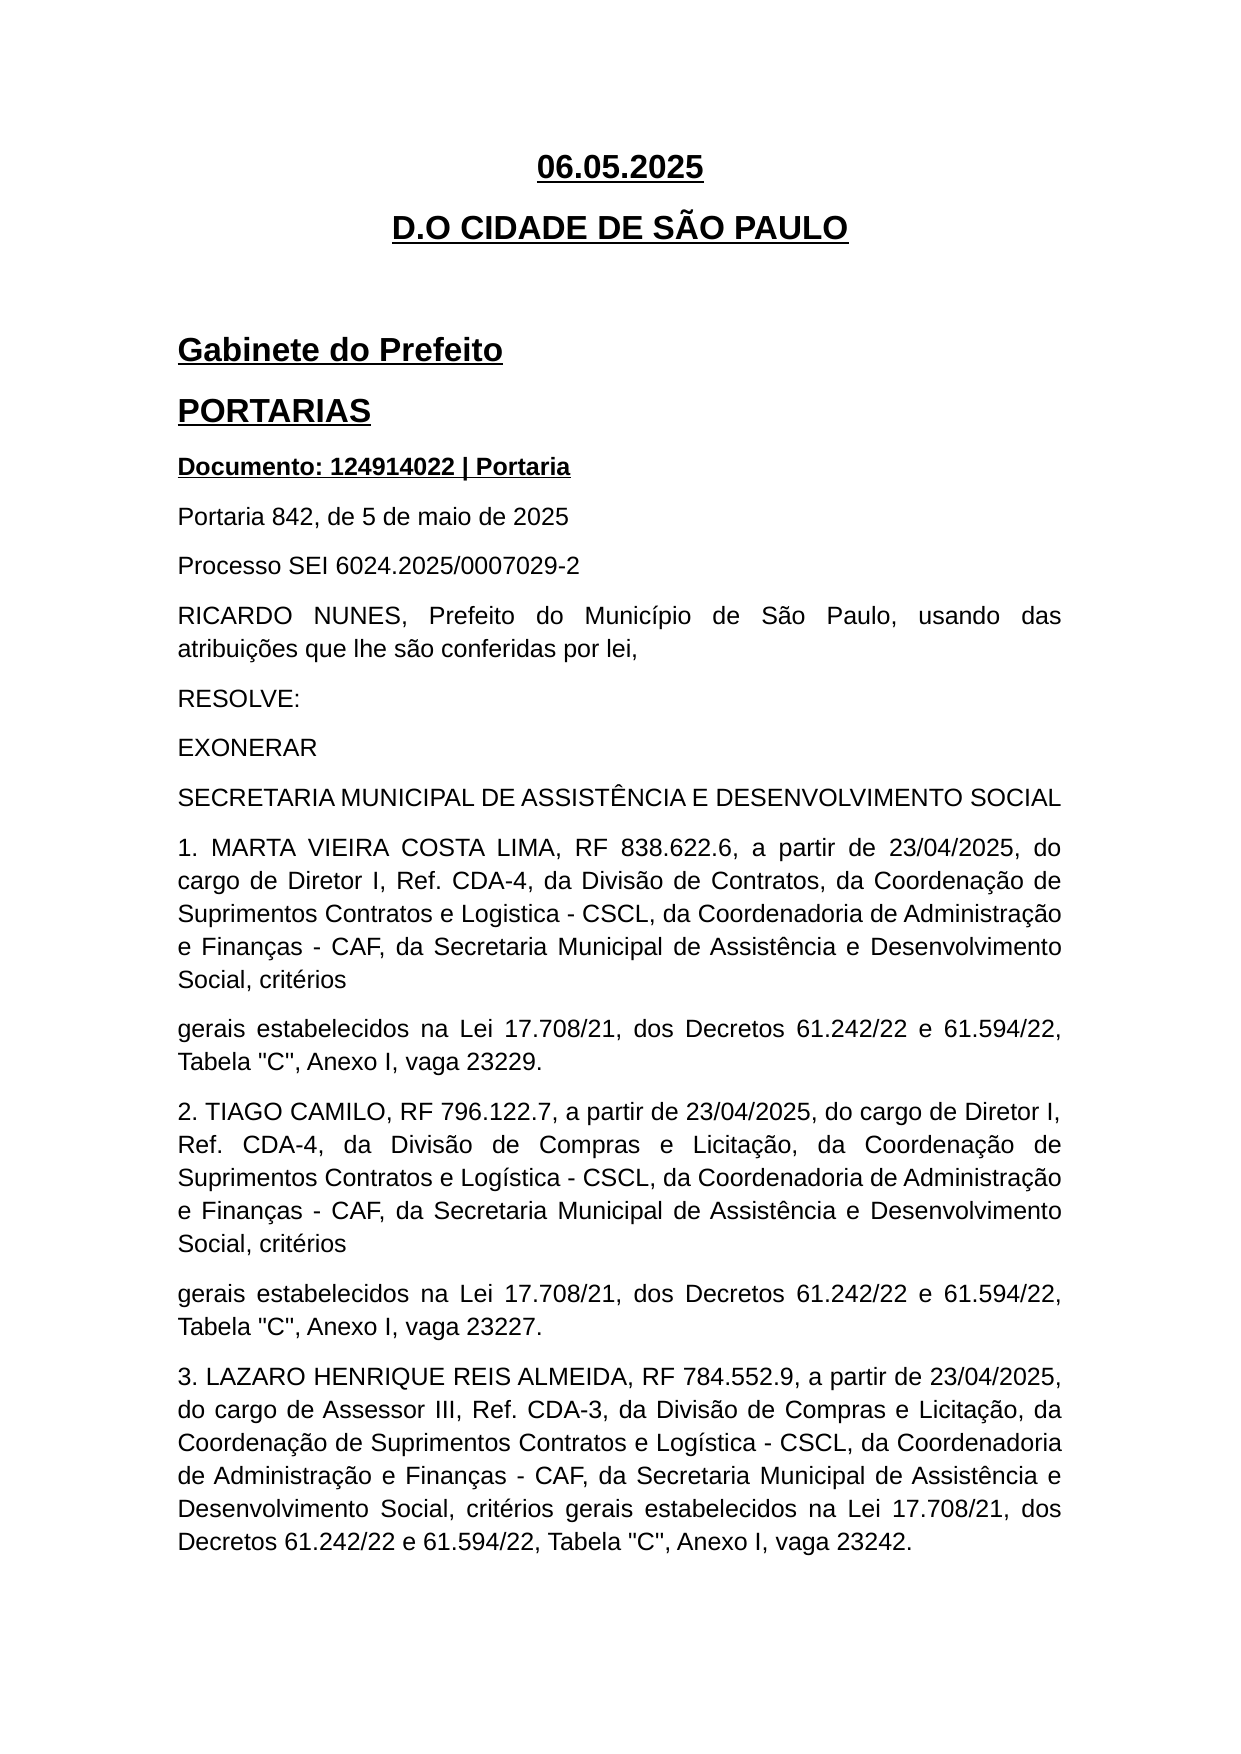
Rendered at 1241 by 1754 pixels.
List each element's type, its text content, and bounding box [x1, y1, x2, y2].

text gerais estabelecidos na Lei 17.708/21, dos Decretos 61.242/22 e 61.594/22, Tabela "C'', Anexo I, vaga 23227. [177, 1279, 1063, 1341]
text Processo SEI 6024.2025/0007029-2 [177, 551, 1063, 580]
text RESOLVE: [177, 683, 1063, 712]
text gerais estabelecidos na Lei 17.708/21, dos Decretos 61.242/22 e 61.594/22, Tabela "C'', Anexo I, vaga 23229. [177, 1014, 1063, 1076]
text SECRETARIA MUNICIPAL DE ASSISTÊNCIA E DESENVOLVIMENTO SOCIAL [177, 783, 1063, 812]
text RICARDO NUNES, Prefeito do Município de São Paulo, usando das atribuições que lhe são conferidas por lei, [177, 601, 1063, 663]
text Portaria 842, de 5 de maio de 2025 [177, 501, 1063, 530]
text 06.05.2025 [177, 148, 1063, 186]
text Gabinete do Prefeito [177, 330, 1063, 368]
text 2. TIAGO CAMILO, RF 796.122.7, a partir de 23/04/2025, do cargo de Diretor I, Ref. CDA-4, da Divisão de Compras e Licitação, da Coordenação de Suprimentos Contratos e Logística - CSCL, da Coordenadoria de Administração e Finanças - CAF, da Secretaria Municipal de Assistência e Desenvolvimento Social, critérios [177, 1097, 1063, 1258]
text 3. LAZARO HENRIQUE REIS ALMEIDA, RF 784.552.9, a partir de 23/04/2025, do cargo de Assessor III, Ref. CDA-3, da Divisão de Compras e Licitação, da Coordenação de Suprimentos Contratos e Logística - CSCL, da Coordenadoria de Administração e Finanças - CAF, da Secretaria Municipal de Assistência e Desenvolvimento Social, critérios gerais estabelecidos na Lei 17.708/21, dos Decretos 61.242/22 e 61.594/22, Tabela "C'', Anexo I, vaga 23242. [177, 1362, 1063, 1555]
text 1. MARTA VIEIRA COSTA LIMA, RF 838.622.6, a partir de 23/04/2025, do cargo de Diretor I, Ref. CDA-4, da Divisão de Contratos, da Coordenação de Suprimentos Contratos e Logistica - CSCL, da Coordenadoria de Administração e Finanças - CAF, da Secretaria Municipal de Assistência e Desenvolvimento Social, critérios [177, 833, 1063, 993]
text Documento: 124914022 | Portaria [177, 452, 1063, 481]
text EXONERAR [177, 733, 1063, 762]
text D.O CIDADE DE SÃO PAULO [177, 208, 1063, 247]
text PORTARIAS [177, 391, 1063, 429]
